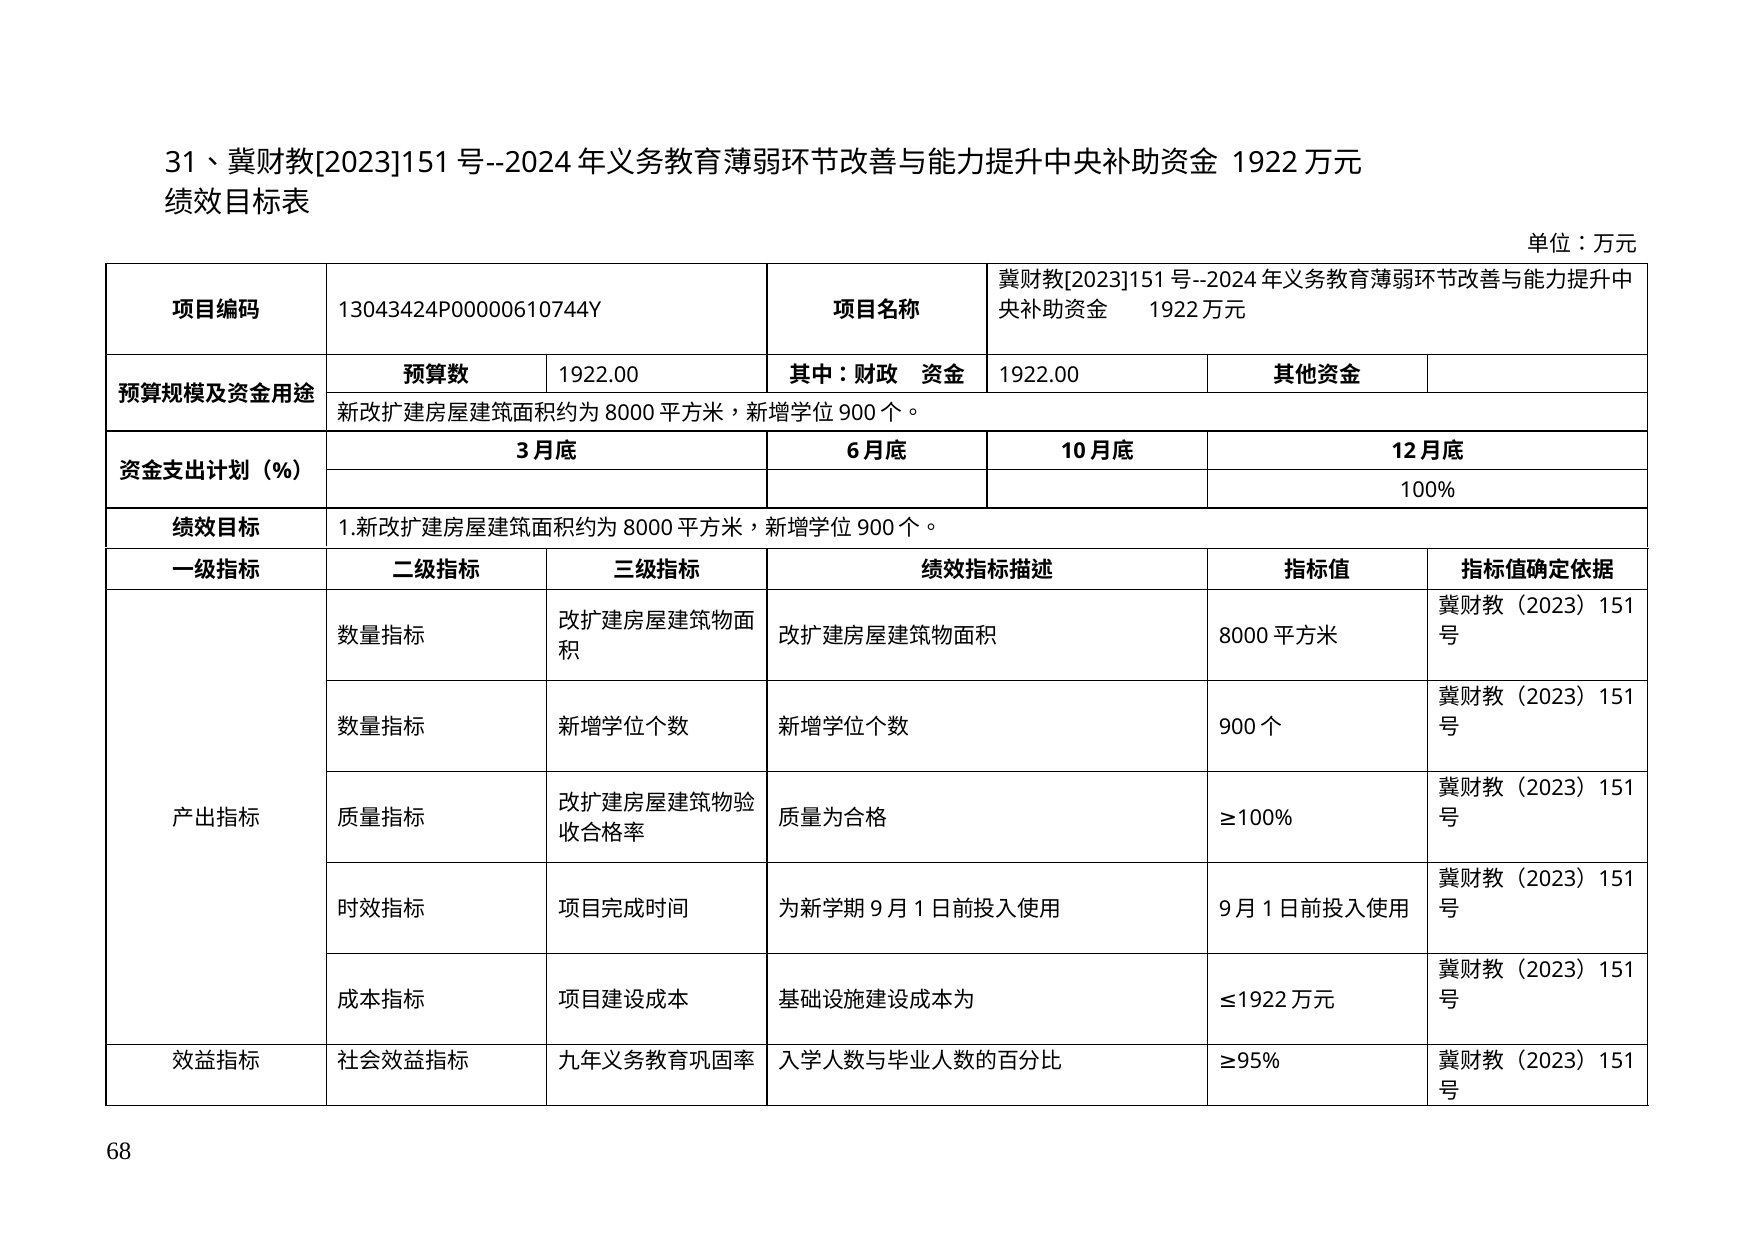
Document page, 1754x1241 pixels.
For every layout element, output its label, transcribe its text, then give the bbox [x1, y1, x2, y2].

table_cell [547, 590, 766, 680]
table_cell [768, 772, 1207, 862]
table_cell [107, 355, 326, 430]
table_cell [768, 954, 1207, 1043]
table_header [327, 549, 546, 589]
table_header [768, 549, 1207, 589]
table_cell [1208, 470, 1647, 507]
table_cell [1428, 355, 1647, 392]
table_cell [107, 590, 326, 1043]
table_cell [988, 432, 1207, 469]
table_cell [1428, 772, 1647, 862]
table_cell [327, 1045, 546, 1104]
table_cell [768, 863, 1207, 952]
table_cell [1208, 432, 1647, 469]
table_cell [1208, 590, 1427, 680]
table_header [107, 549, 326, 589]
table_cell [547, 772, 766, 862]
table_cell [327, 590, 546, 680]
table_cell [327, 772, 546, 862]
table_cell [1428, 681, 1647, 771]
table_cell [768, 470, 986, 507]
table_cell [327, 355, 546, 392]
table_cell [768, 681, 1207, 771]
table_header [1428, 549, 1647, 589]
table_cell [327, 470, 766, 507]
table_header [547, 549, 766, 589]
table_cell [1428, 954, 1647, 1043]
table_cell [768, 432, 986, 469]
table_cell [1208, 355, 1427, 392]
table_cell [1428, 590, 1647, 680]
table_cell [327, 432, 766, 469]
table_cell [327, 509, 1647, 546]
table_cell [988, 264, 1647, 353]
text 绩效目标表 [106, 181, 1648, 221]
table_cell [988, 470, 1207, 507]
text 31、冀财教[2023]151号--2024年义务教育薄弱环节改善与能力提升中央补助资金 1922万元 [106, 142, 1648, 181]
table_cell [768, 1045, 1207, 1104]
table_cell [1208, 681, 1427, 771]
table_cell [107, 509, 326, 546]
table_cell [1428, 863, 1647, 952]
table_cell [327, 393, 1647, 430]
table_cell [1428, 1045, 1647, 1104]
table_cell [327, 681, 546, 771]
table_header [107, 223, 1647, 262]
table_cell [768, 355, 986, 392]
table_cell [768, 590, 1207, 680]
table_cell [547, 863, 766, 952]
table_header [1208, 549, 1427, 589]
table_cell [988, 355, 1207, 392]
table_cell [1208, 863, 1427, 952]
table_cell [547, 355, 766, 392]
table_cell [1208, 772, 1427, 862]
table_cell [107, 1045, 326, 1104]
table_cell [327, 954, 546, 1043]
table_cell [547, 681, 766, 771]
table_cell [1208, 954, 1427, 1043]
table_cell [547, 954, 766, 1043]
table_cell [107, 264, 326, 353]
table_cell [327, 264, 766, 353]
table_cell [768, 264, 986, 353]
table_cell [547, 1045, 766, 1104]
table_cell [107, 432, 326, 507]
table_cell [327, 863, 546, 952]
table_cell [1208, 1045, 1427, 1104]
